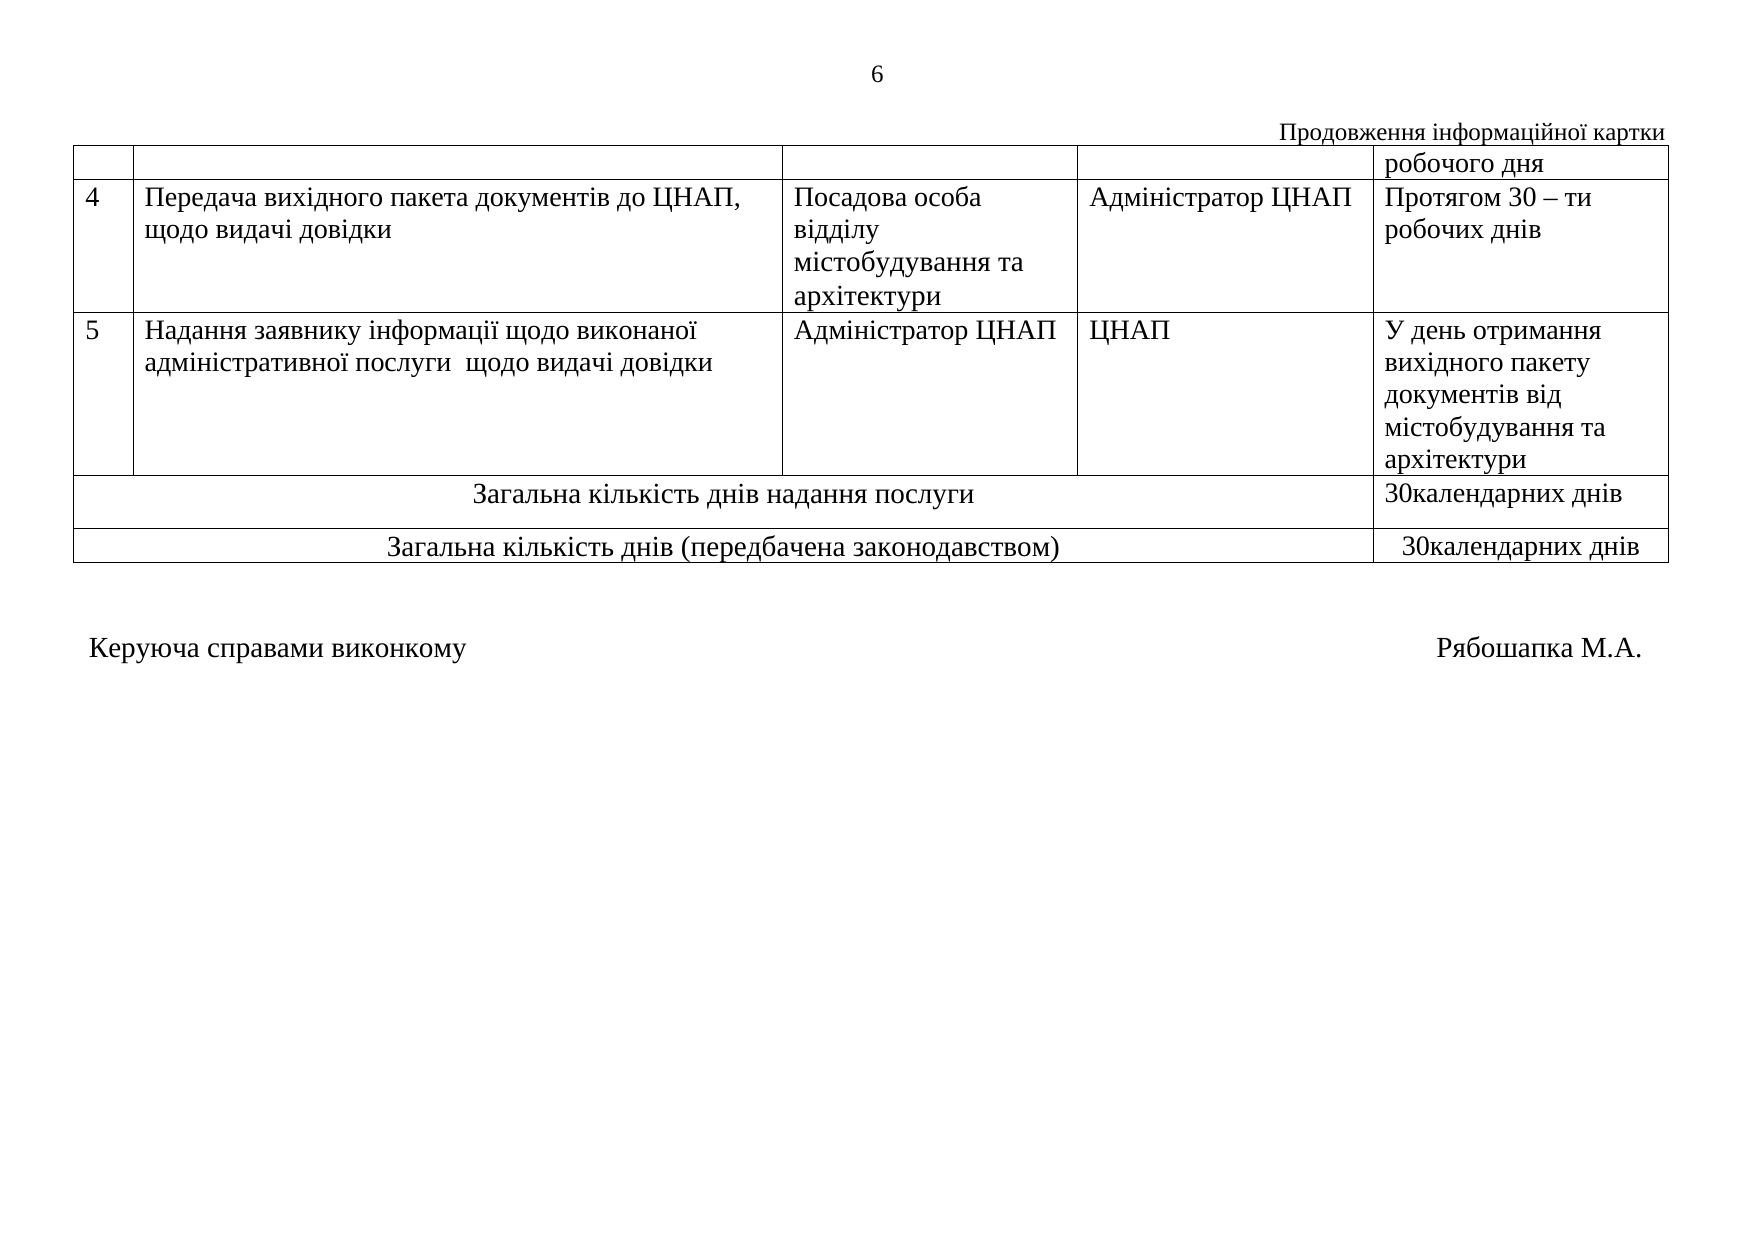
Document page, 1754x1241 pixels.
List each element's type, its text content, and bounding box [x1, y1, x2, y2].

text Керуюча справами виконкому Рябошапка М.А. [89, 630, 1665, 664]
table_cell 30календарних днів [1374, 476, 1668, 528]
table_cell 3 [74, 146, 133, 179]
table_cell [783, 146, 1077, 179]
table_cell 5 [74, 313, 133, 475]
table_cell Загальна кількість днів надання послуги [74, 476, 1373, 528]
table_cell Адміністратор ЦНАП [1078, 180, 1373, 312]
table_cell Протягом 30 – ти робочих днів [1374, 180, 1668, 312]
table_cell Адміністратор ЦНАП [783, 313, 1077, 475]
table_cell 4 [74, 180, 133, 312]
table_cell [1374, 146, 1668, 179]
table_cell Посадова особа відділу містобудування та архітектури [783, 180, 1077, 312]
table_cell ЦНАП [1078, 313, 1373, 475]
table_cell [1078, 146, 1373, 179]
table_cell Передача вихідного пакета документів до ЦНАП, щодо видачі довідки [134, 180, 782, 312]
table_cell 30календарних днів [1374, 529, 1668, 562]
table_cell У день отримання вихідного пакету документів від містобудування та архітектури [1374, 313, 1668, 475]
table_cell Надання заявнику інформації щодо виконаної адміністративної послуги щодо видачі довідки [134, 313, 782, 475]
table_cell Загальна кількість днів (передбачена законодавством) [74, 529, 1373, 562]
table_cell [134, 146, 782, 179]
